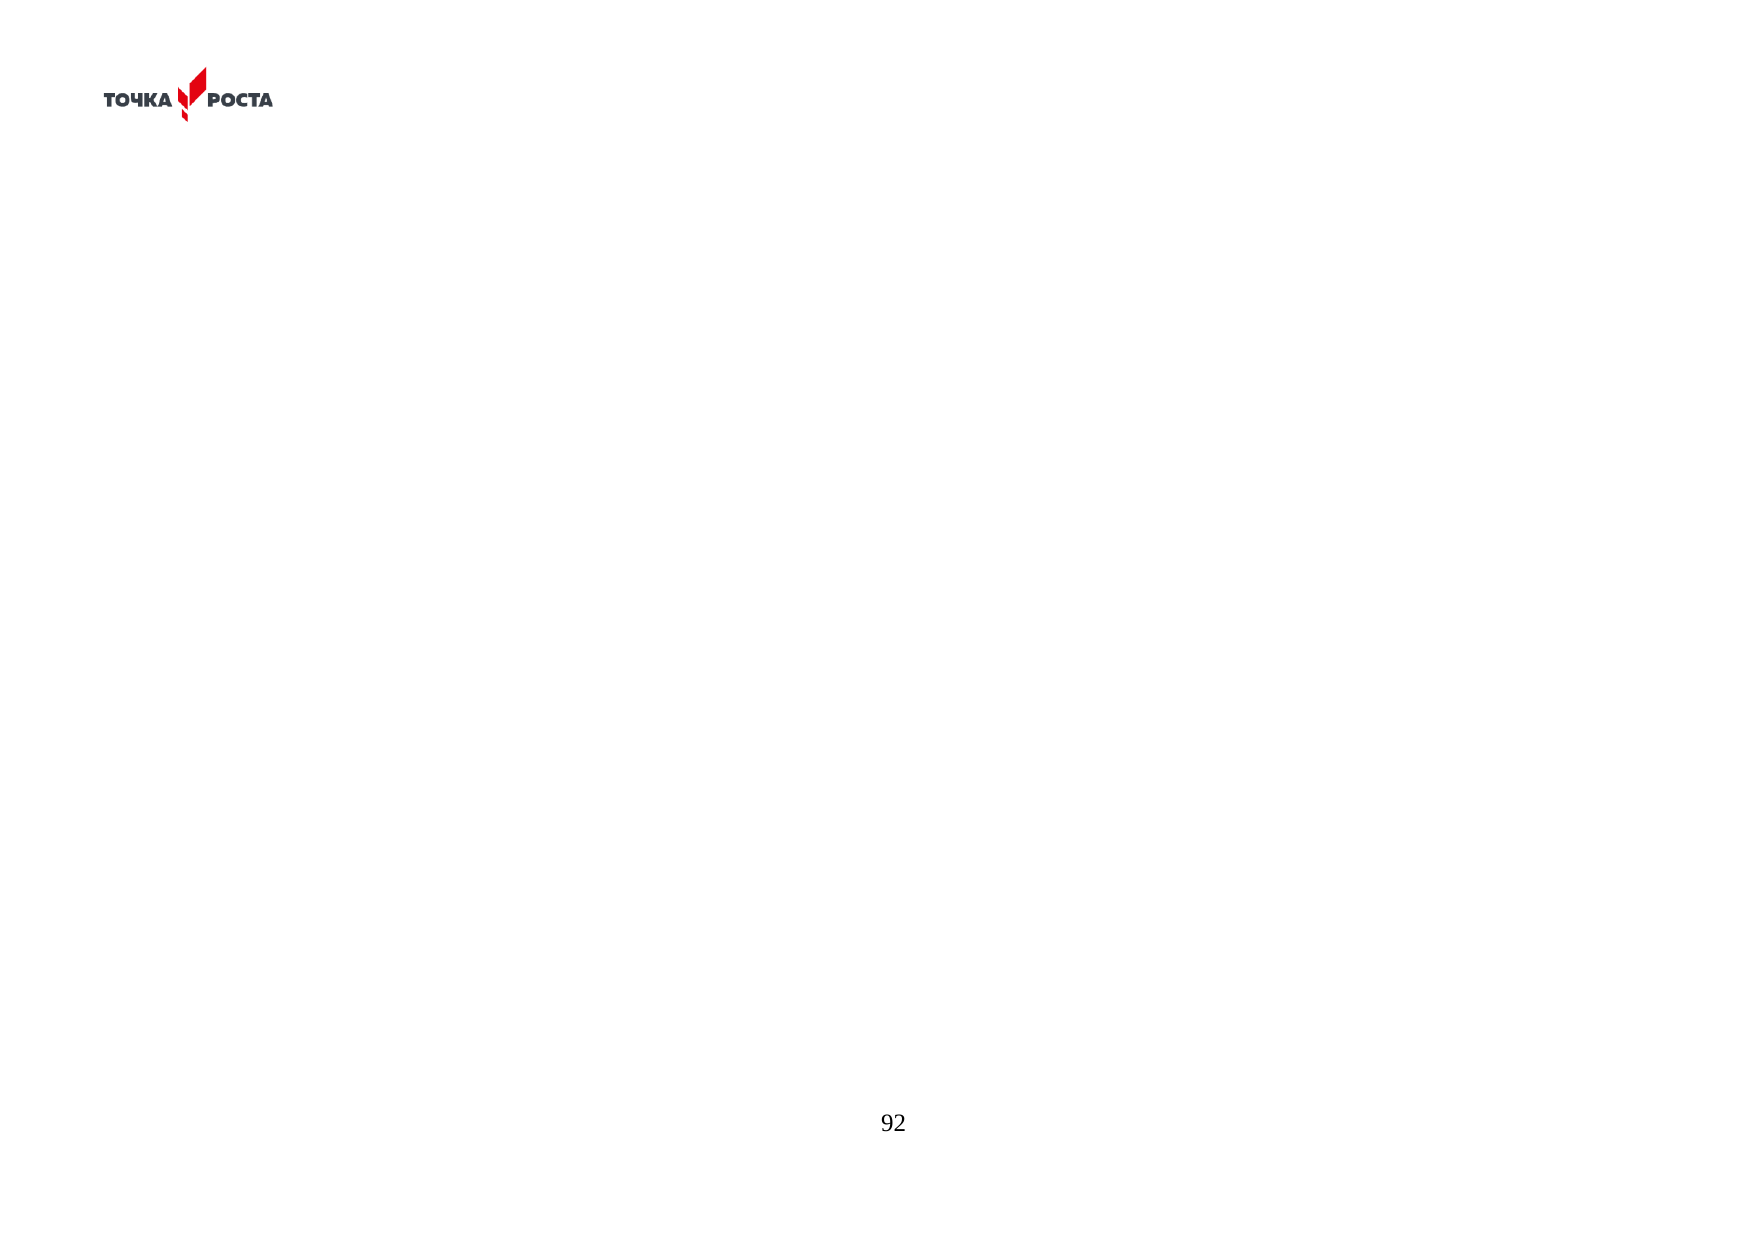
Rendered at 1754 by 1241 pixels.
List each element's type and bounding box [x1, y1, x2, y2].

picture [103, 66, 273, 122]
